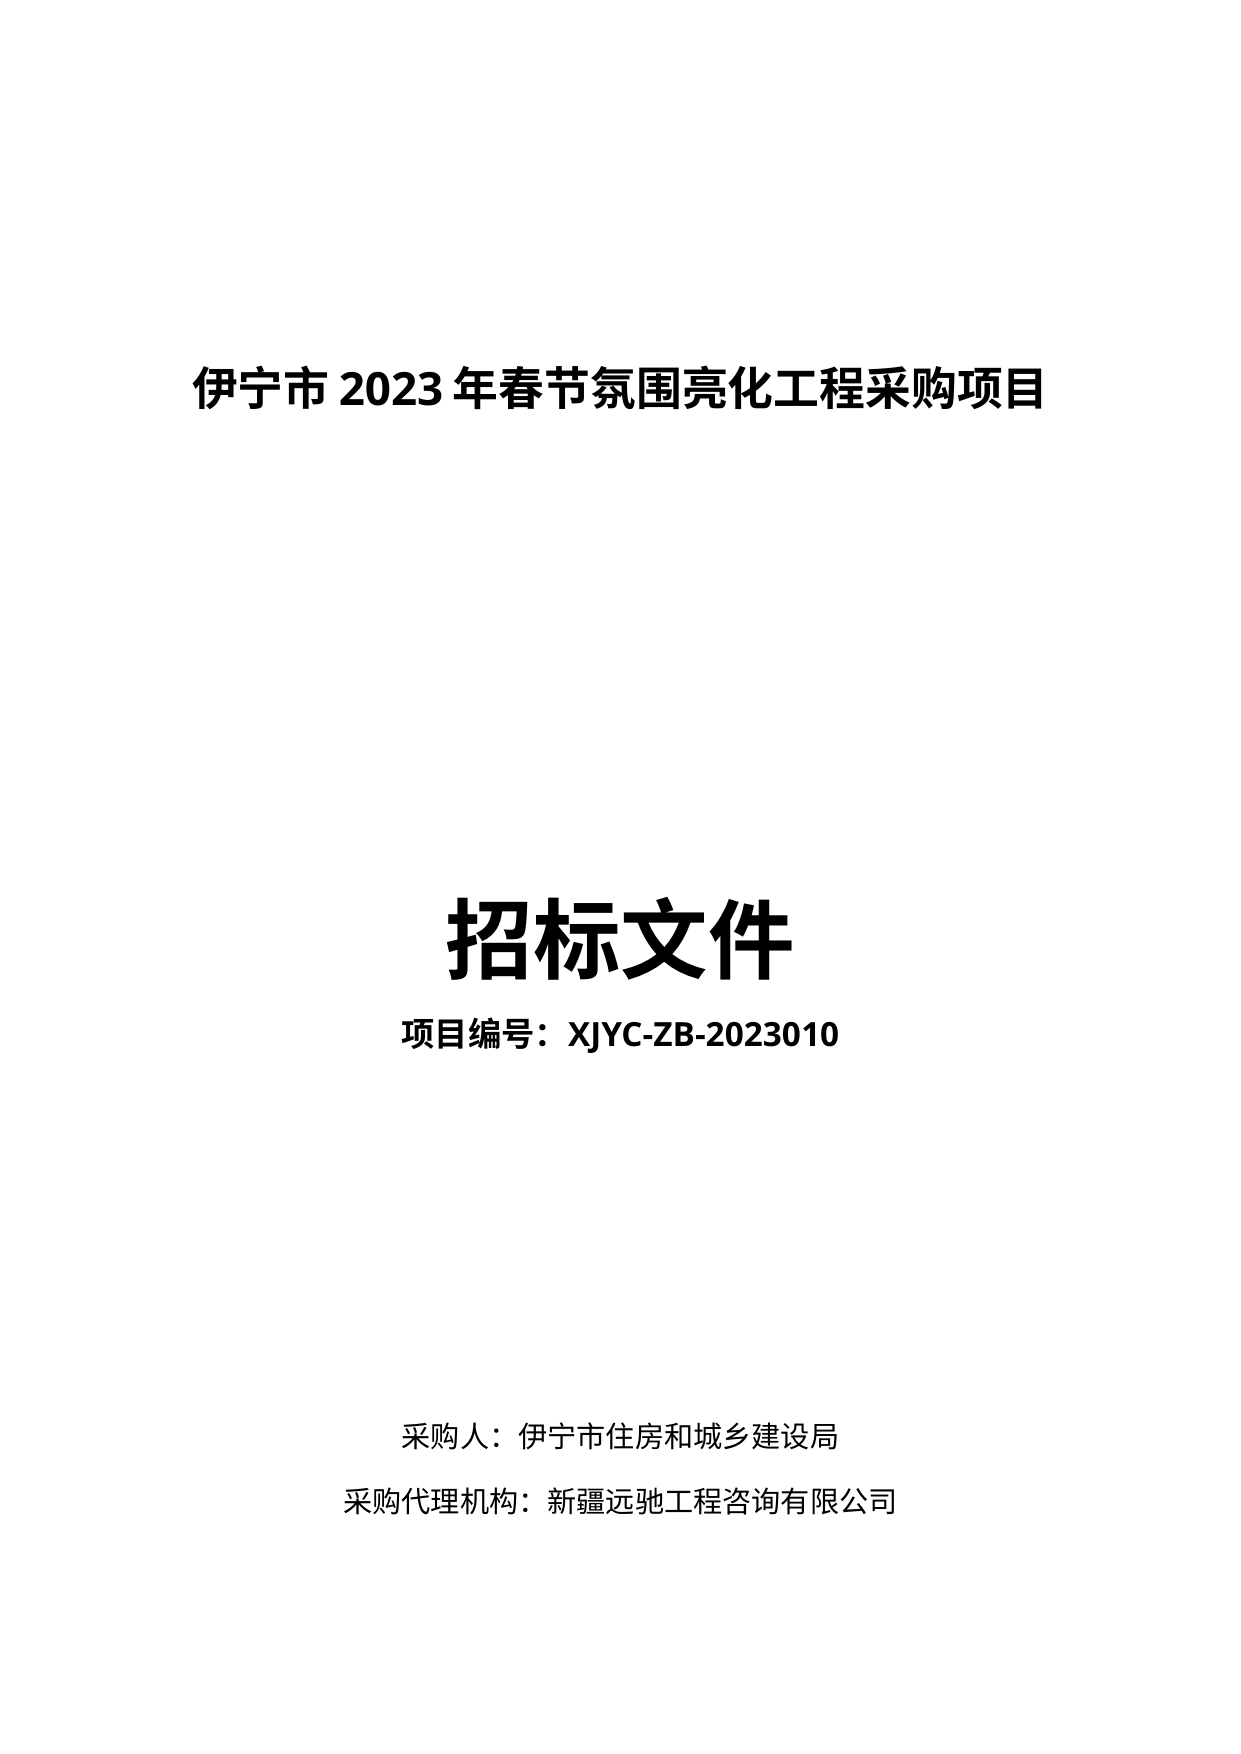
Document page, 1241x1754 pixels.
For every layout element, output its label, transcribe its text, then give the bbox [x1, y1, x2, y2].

text 采购代理机构：新疆远驰工程咨询有限公司 [187, 1467, 1053, 1532]
text 项目编号：XJYC-ZB-2023010 [187, 999, 1053, 1064]
text 伊宁市2023年春节氛围亮化工程采购项目 [187, 337, 1053, 434]
text 招标文件 [187, 869, 1053, 999]
text 采购人：伊宁市住房和城乡建设局 [187, 1402, 1053, 1467]
